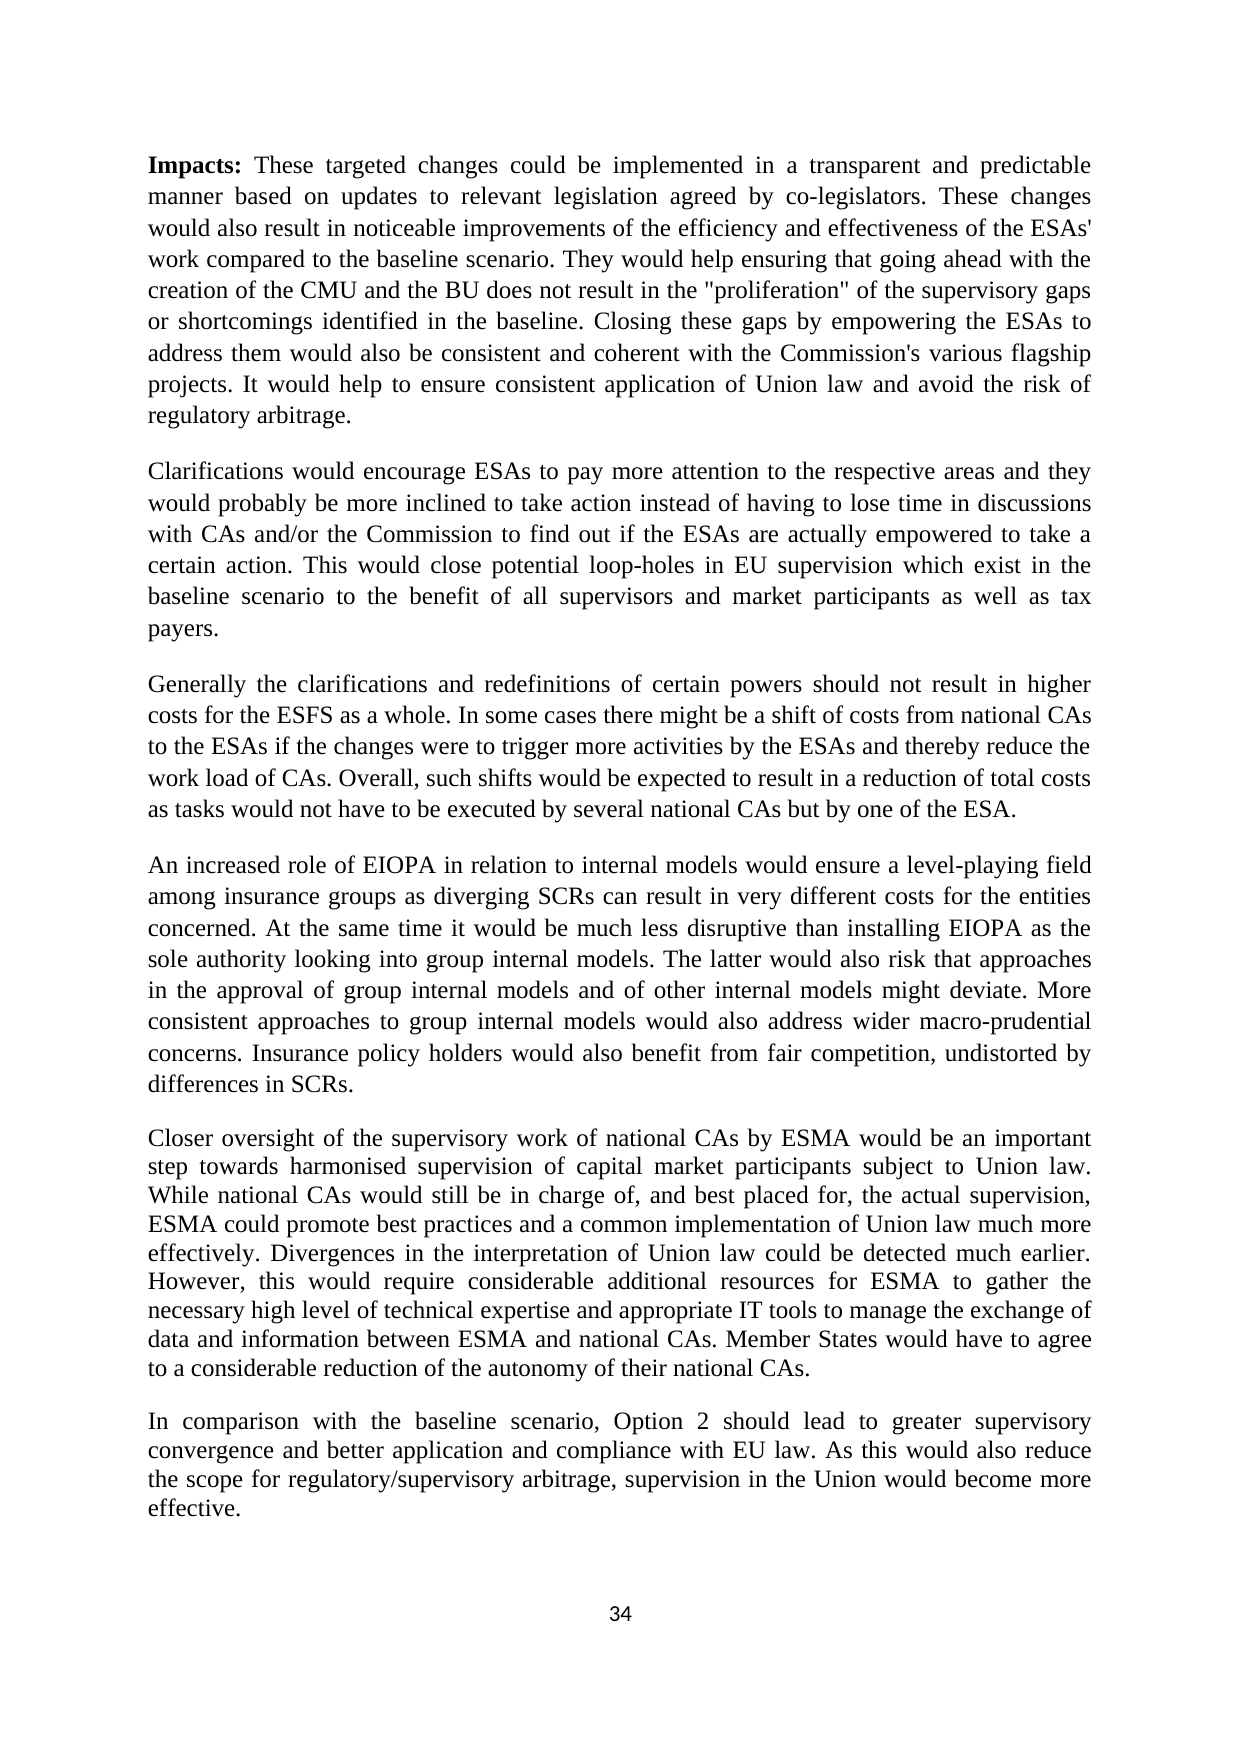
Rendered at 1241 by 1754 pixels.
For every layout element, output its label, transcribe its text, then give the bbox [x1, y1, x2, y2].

text Clarifications would encourage ESAs to pay more attention to the respective areas and they would probably be more inclined to take action instead of having to lose time in discussions with CAs and/or the Commission to find out if the ESAs are actually empowered to take a certain action. This would close potential loop-holes in EU supervision which exist in the baseline scenario to the benefit of all supervisors and market participants as well as tax payers. [148, 454, 1093, 641]
text Closer oversight of the supervisory work of national CAs by ESMA would be an important step towards harmonised supervision of capital market participants subject to Union law. While national CAs would still be in charge of, and best placed for, the actual supervision, ESMA could promote best practices and a common implementation of Union law much more effectively. Divergences in the interpretation of Union law could be detected much earlier. However, this would require considerable additional resources for ESMA to gather the necessary high level of technical expertise and appropriate IT tools to manage the exchange of data and information between ESMA and national CAs. Member States would have to agree to a considerable reduction of the autonomy of their national CAs. [148, 1123, 1093, 1381]
text In comparison with the baseline scenario, Option 2 should lead to greater supervisory convergence and better application and compliance with EU law. As this would also reduce the scope for regulatory/supervisory arbitrage, supervision in the Union would become more effective. [148, 1406, 1093, 1521]
text Impacts: These targeted changes could be implemented in a transparent and predictable manner based on updates to relevant legislation agreed by co-legislators. These changes would also result in noticeable improvements of the efficiency and effectiveness of the ESAs' work compared to the baseline scenario. They would help ensuring that going ahead with the creation of the CMU and the BU does not result in the "proliferation" of the supervisory gaps or shortcomings identified in the baseline. Closing these gaps by empowering the ESAs to address them would also be consistent and coherent with the Commission's various flagship projects. It would help to ensure consistent application of Union law and avoid the risk of regulatory arbitrage. [148, 148, 1093, 429]
text Generally the clarifications and redefinitions of certain powers should not result in higher costs for the ESFS as a whole. In some cases there might be a shift of costs from national CAs to the ESAs if the changes were to trigger more activities by the ESAs and thereby reduce the work load of CAs. Overall, such shifts would be expected to result in a reduction of total costs as tasks would not have to be executed by several national CAs but by one of the ESA. [148, 666, 1093, 823]
text An increased role of EIOPA in relation to internal models would ensure a level-playing field among insurance groups as diverging SCRs can result in very different costs for the entities concerned. At the same time it would be much less disruptive than installing EIOPA as the sole authority looking into group internal models. The latter would also risk that approaches in the approval of group internal models and of other internal models might deviate. More consistent approaches to group internal models would also address wider macro-prudential concerns. Insurance policy holders would also benefit from fair competition, undistorted by differences in SCRs. [148, 848, 1093, 1098]
